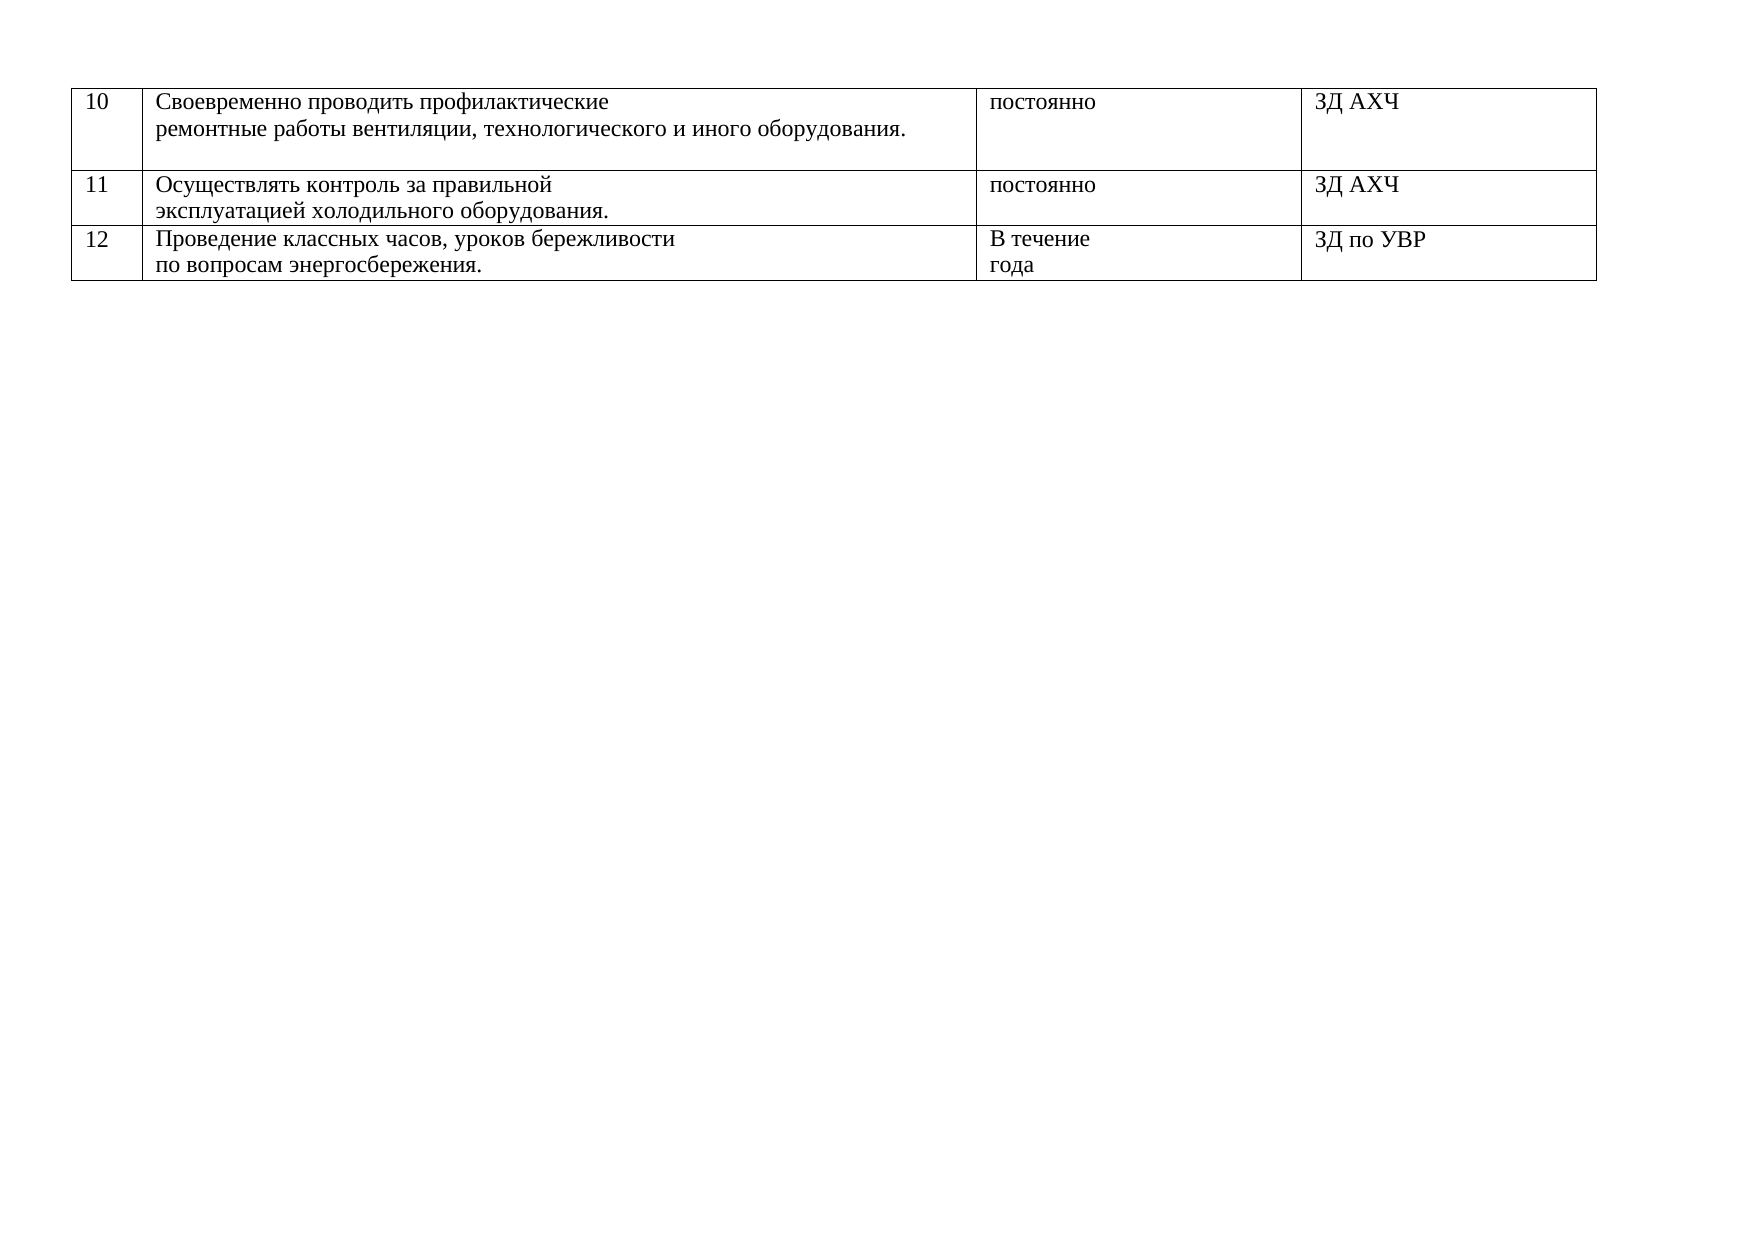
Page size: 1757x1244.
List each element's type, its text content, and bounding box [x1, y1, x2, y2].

table_cell постоянно [977, 171, 1301, 225]
table_header Своевременно проводить профилактические ремонтные работы вентиляции, технологического и иного оборудования. [143, 89, 976, 170]
table_header 10 [72, 89, 142, 170]
table_header постоянно [977, 89, 1301, 170]
table_cell Осуществлять контроль за правильной эксплуатацией холодильного оборудования. [143, 171, 976, 225]
table_cell ЗД по УВР [1302, 226, 1596, 280]
table_cell Проведение классных часов, уроков бережливости по вопросам энергосбережения. [143, 226, 976, 280]
table_cell ЗД АХЧ [1302, 171, 1596, 225]
table_cell 12 [72, 226, 142, 280]
table_header ЗД АХЧ [1302, 89, 1596, 170]
table_cell 11 [72, 171, 142, 225]
table_cell В течение года [977, 226, 1301, 280]
